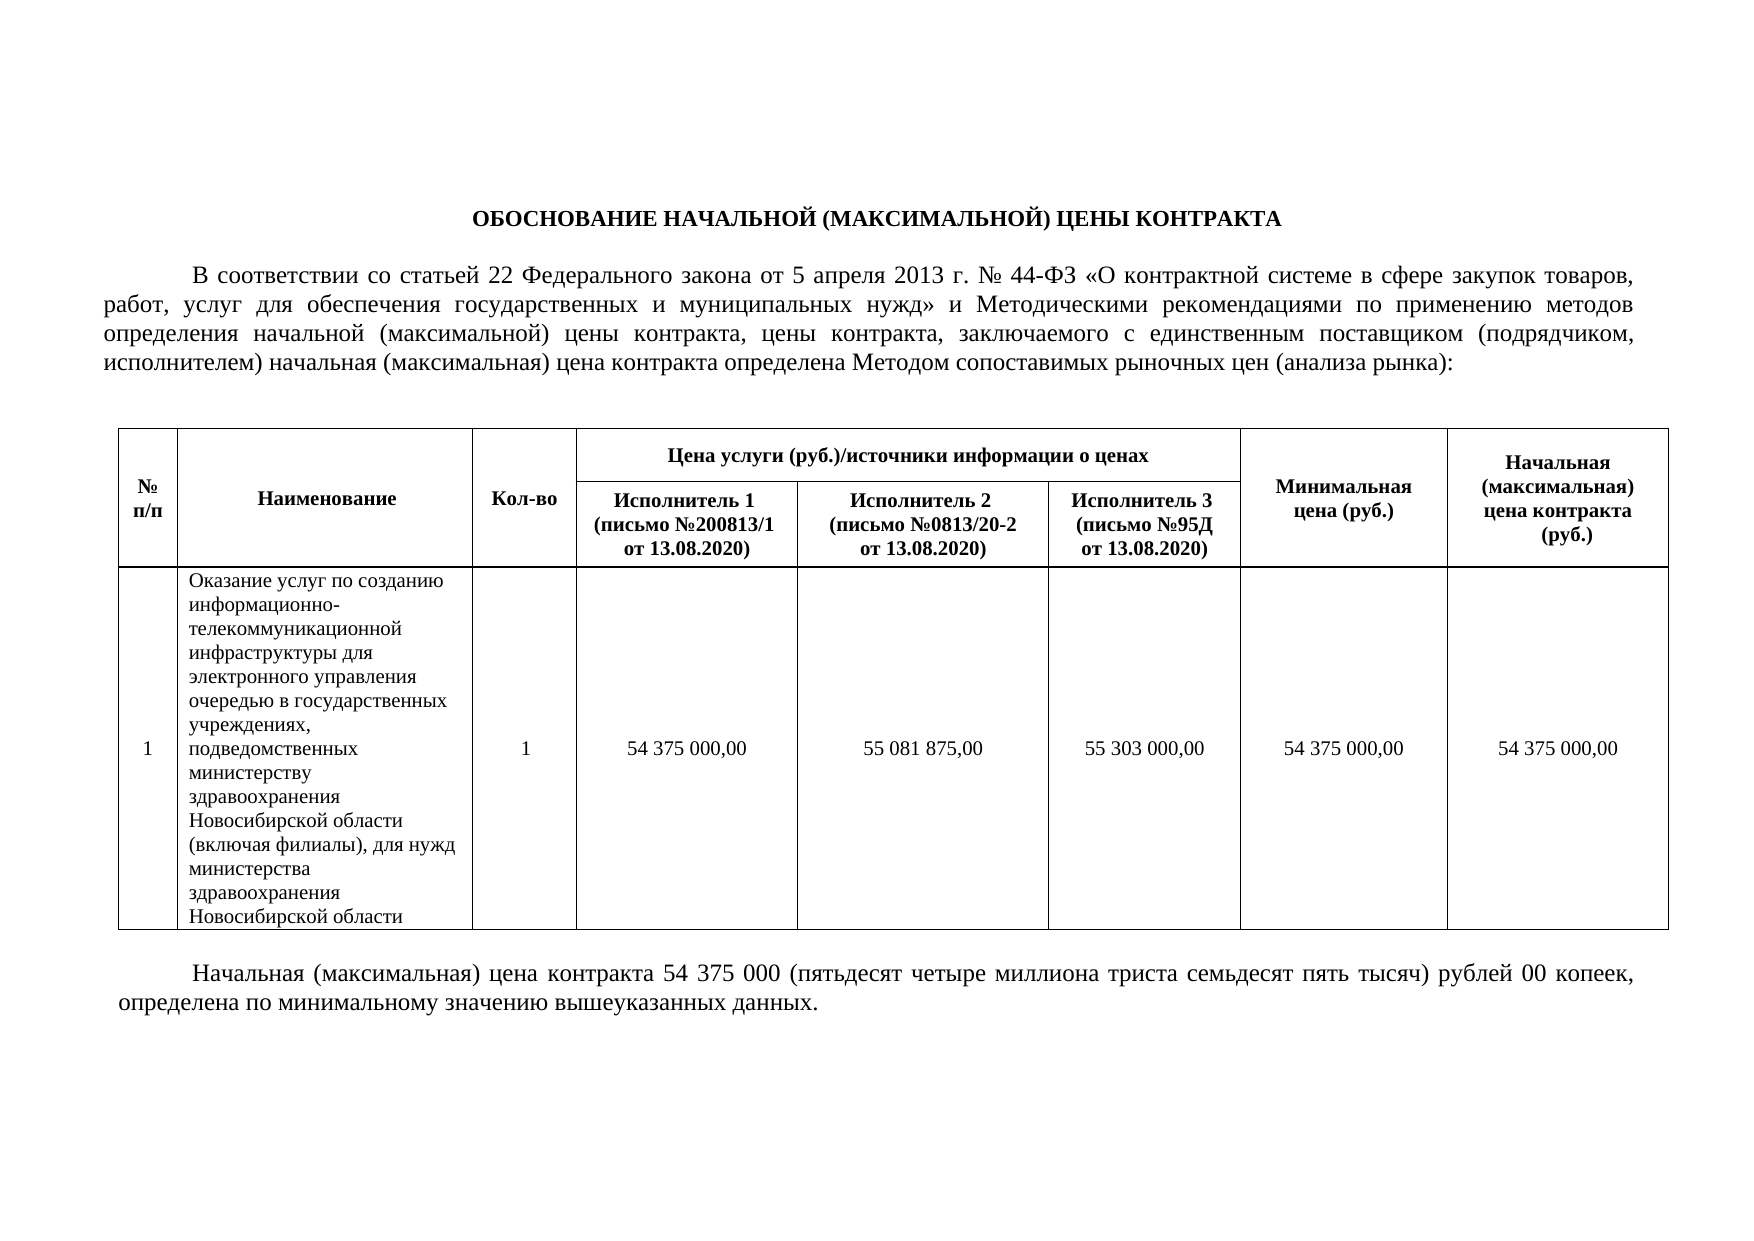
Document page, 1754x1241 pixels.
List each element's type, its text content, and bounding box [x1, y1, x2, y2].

text Начальная (максимальная) цена контракта 54 375 000 (пятьдесят четыре миллиона триста семьдесят пять тысяч) рублей 00 копеек, определена по минимальному значению вышеуказанных данных. [118, 958, 1636, 1016]
table_header Кол-во [473, 429, 576, 566]
table_cell 1 [119, 568, 177, 928]
table_cell 54 375 000,00 [1448, 568, 1668, 928]
table_cell 54 375 000,00 [1241, 568, 1447, 928]
table_cell 1 [473, 568, 576, 928]
table_cell Исполнитель 1 (письмо №200813/1 от 13.08.2020) [577, 482, 797, 566]
text ОБОСНОВАНИЕ НАЧАЛЬНОЙ (МАКСИМАЛЬНОЙ) ЦЕНЫ КОНТРАКТА [118, 205, 1636, 232]
table_header Минимальная цена (руб.) [1241, 429, 1447, 566]
table_cell Исполнитель 2 (письмо №0813/20-2 от 13.08.2020) [798, 482, 1048, 566]
table_cell 55 303 000,00 [1049, 568, 1240, 928]
table_header № п/п [119, 429, 177, 566]
table_header Цена услуги (руб.)/источники информации о ценах [577, 429, 1240, 481]
table_cell Оказание услуг по созданию информационно-телекоммуникационной инфраструктуры для электронного управления очередью в государственных учреждениях, подведомственных министерству здравоохранения Новосибирской области (включая филиалы), для нужд министерства здравоохранения Новосибирской области [178, 568, 472, 928]
table_header Начальная (максимальная) цена контракта (руб.) [1448, 429, 1668, 566]
table_cell Исполнитель 3 (письмо №95Д от 13.08.2020) [1049, 482, 1240, 566]
table_header Наименование [178, 429, 472, 566]
text В соответствии со статьей 22 Федерального закона от 5 апреля 2013 г. № 44-ФЗ «О контрактной системе в сфере закупок товаров, работ, услуг для обеспечения государственных и муниципальных нужд» и Методическими рекомендациями по применению методов определения начальной (максимальной) цены контракта, цены контракта, заключаемого с единственным поставщиком (подрядчиком, исполнителем) начальная (максимальная) цена контракта определена Методом сопоставимых рыночных цен (анализа рынка): [103, 260, 1636, 375]
table_cell 54 375 000,00 [577, 568, 797, 928]
table_cell 55 081 875,00 [798, 568, 1048, 928]
